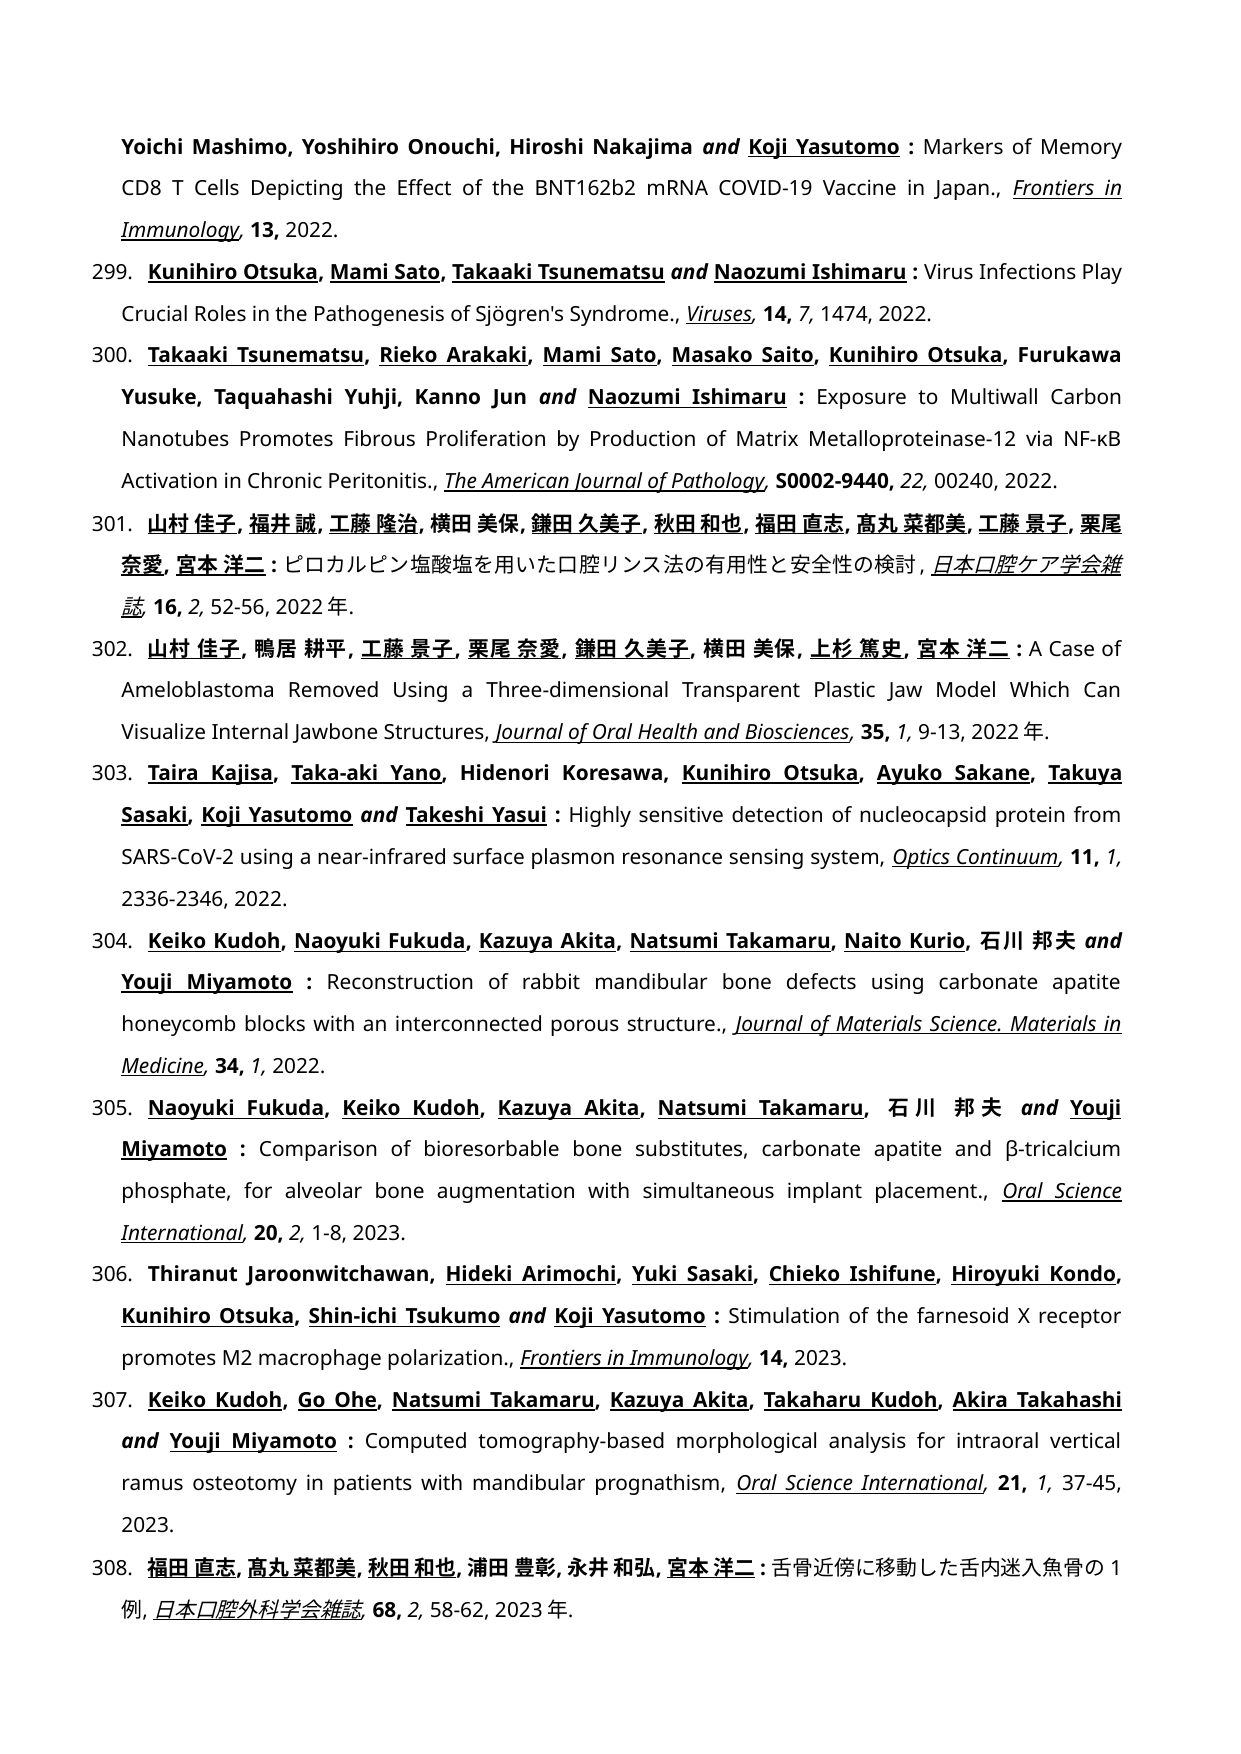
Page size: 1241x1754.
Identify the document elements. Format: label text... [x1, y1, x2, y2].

list Kunihiro Otsuka, Mami Sato, Takaaki Tsunematsu and Naozumi Ishimaru : Virus Infections Play Crucial Roles in the Pathogenesis of Sjögren's Syndrome., Viruses, 14, 7, 1474, 2022. [92, 250, 1122, 334]
list Keiko Kudoh, Naoyuki Fukuda, Kazuya Akita, Natsumi Takamaru, Naito Kurio, 石川 邦夫 and Youji Miyamoto : Reconstruction of rabbit mandibular bone defects using carbonate apatite honeycomb blocks with an interconnected porous structure., Journal of Materials Science. Materials in Medicine, 34, 1, 2022. [92, 919, 1122, 1086]
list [92, 125, 1122, 250]
list Naoyuki Fukuda, Keiko Kudoh, Kazuya Akita, Natsumi Takamaru, 石川 邦夫 and Youji Miyamoto : Comparison of bioresorbable bone substitutes, carbonate apatite and β-tricalcium phosphate, for alveolar bone augmentation with simultaneous implant placement., Oral Science International, 20, 2, 1-8, 2023. [92, 1086, 1122, 1253]
list 山村 佳子, 鴨居 耕平, 工藤 景子, 栗尾 奈愛, 鎌田 久美子, 横田 美保, 上杉 篤史, 宮本 洋二 : A Case of Ameloblastoma Removed Using a Three-dimensional Transparent Plastic Jaw Model Which Can Visualize Internal Jawbone Structures, Journal of Oral Health and Biosciences, 35, 1, 9-13, 2022年. [92, 626, 1122, 752]
list Takaaki Tsunematsu, Rieko Arakaki, Mami Sato, Masako Saito, Kunihiro Otsuka, Furukawa Yusuke, Taquahashi Yuhji, Kanno Jun and Naozumi Ishimaru : Exposure to Multiwall Carbon Nanotubes Promotes Fibrous Proliferation by Production of Matrix Metalloproteinase-12 via NF-κB Activation in Chronic Peritonitis., The American Journal of Pathology, S0002-9440, 22, 00240, 2022. [92, 334, 1122, 501]
list Thiranut Jaroonwitchawan, Hideki Arimochi, Yuki Sasaki, Chieko Ishifune, Hiroyuki Kondo, Kunihiro Otsuka, Shin-ichi Tsukumo and Koji Yasutomo : Stimulation of the farnesoid X receptor promotes M2 macrophage polarization., Frontiers in Immunology, 14, 2023. [92, 1253, 1122, 1378]
list Keiko Kudoh, Go Ohe, Natsumi Takamaru, Kazuya Akita, Takaharu Kudoh, Akira Takahashi and Youji Miyamoto : Computed tomography-based morphological analysis for intraoral vertical ramus osteotomy in patients with mandibular prognathism, Oral Science International, 21, 1, 37-45, 2023. [92, 1378, 1122, 1545]
list 福田 直志, 髙丸 菜都美, 秋田 和也, 浦田 豊彰, 永井 和弘, 宮本 洋二 : 舌骨近傍に移動した舌内迷入魚骨の1例, 日本口腔外科学会雑誌, 68, 2, 58-62, 2023年. [92, 1545, 1122, 1629]
list Taira Kajisa, Taka-aki Yano, Hidenori Koresawa, Kunihiro Otsuka, Ayuko Sakane, Takuya Sasaki, Koji Yasutomo and Takeshi Yasui : Highly sensitive detection of nucleocapsid protein from SARS-CoV-2 using a near-infrared surface plasmon resonance sensing system, Optics Continuum, 11, 1, 2336-2346, 2022. [92, 752, 1122, 919]
list 山村 佳子, 福井 誠, 工藤 隆治, 横田 美保, 鎌田 久美子, 秋田 和也, 福田 直志, 髙丸 菜都美, 工藤 景子, 栗尾 奈愛, 宮本 洋二 : ピロカルピン塩酸塩を用いた口腔リンス法の有用性と安全性の検討, 日本口腔ケア学会雑誌, 16, 2, 52-56, 2022年. [92, 501, 1122, 626]
